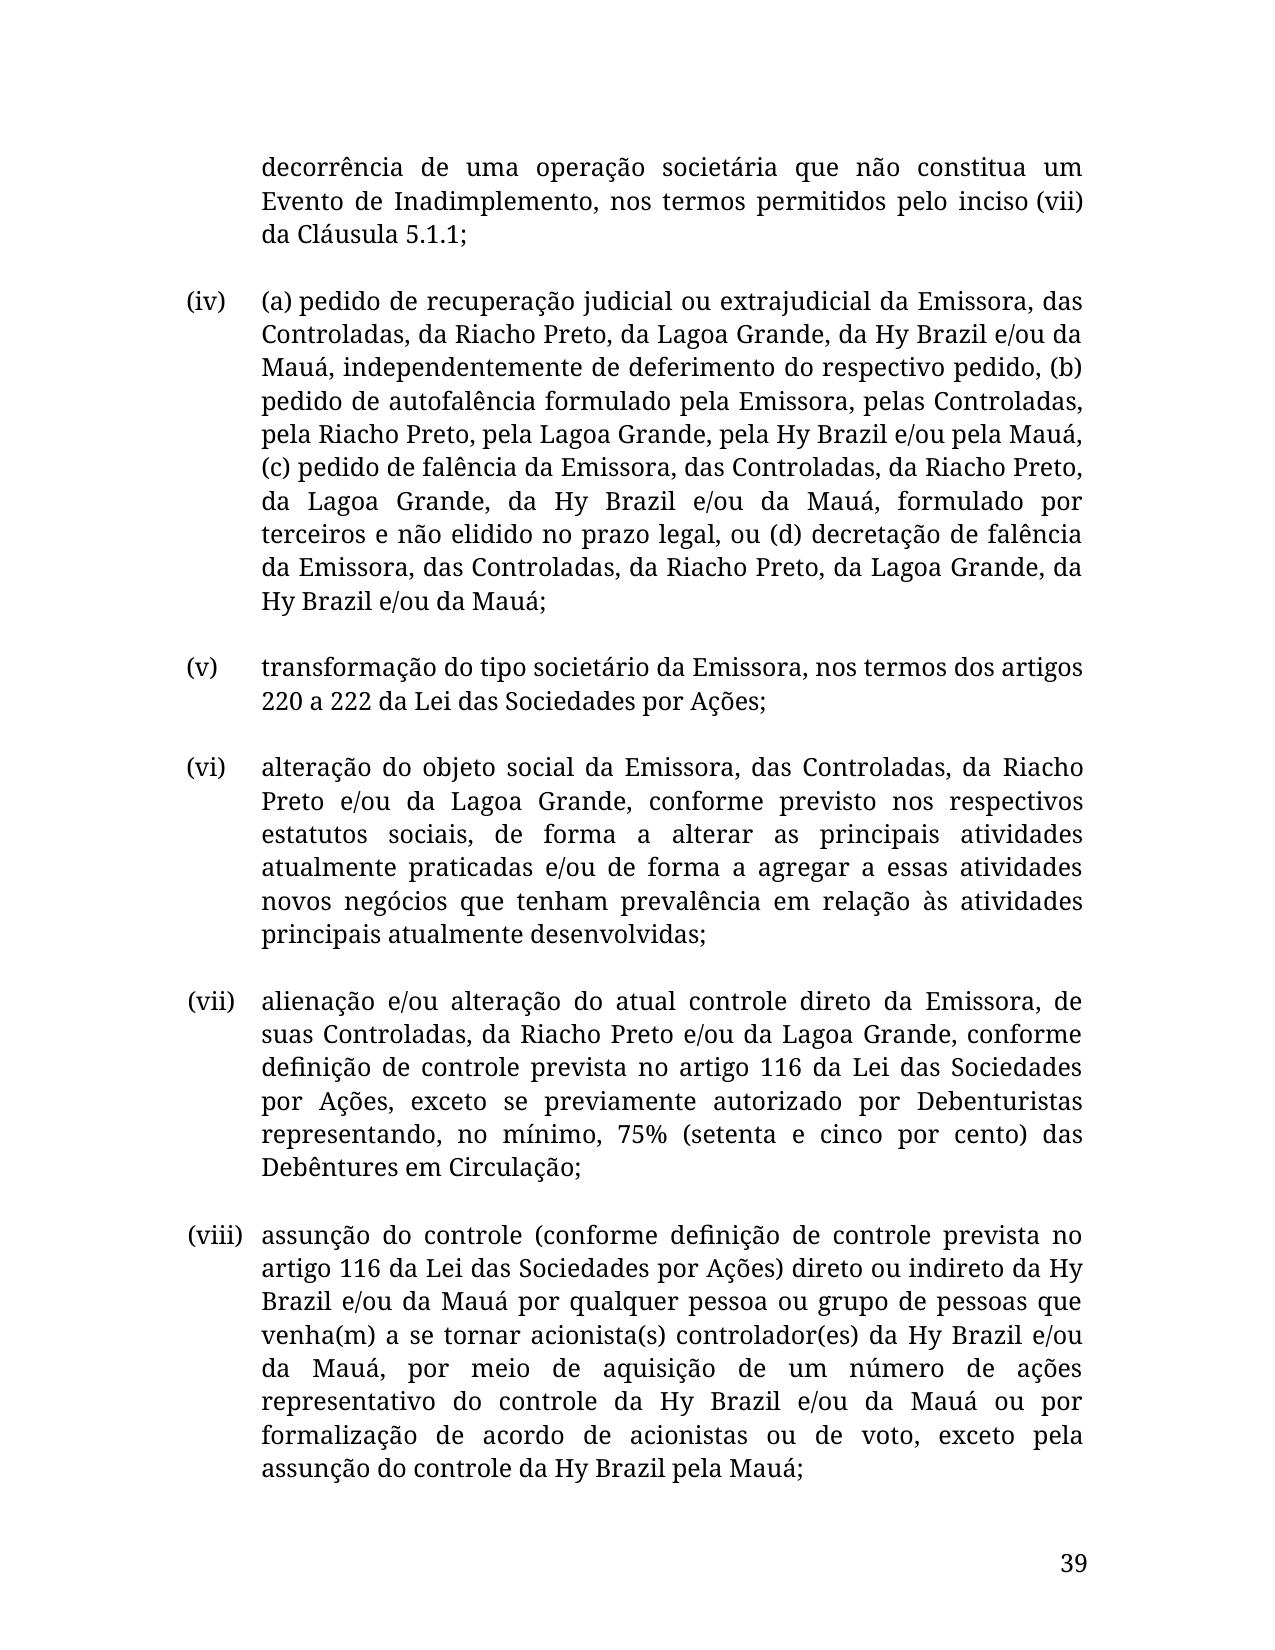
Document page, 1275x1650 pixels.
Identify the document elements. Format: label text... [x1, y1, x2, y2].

list assunção do controle (conforme definição de controle prevista no artigo 116 da Lei das Sociedades por Ações) direto ou indireto da Hy Brazil e/ou da Mauá por qualquer pessoa ou grupo de pessoas que venha(m) a se tornar acionista(s) controlador(es) da Hy Brazil e/ou da Mauá, por meio de aquisição de um número de ações representativo do controle da Hy Brazil e/ou da Mauá ou por formalização de acordo de acionistas ou de voto, exceto pela assunção do controle da Hy Brazil pela Mauá; [187, 1217, 1084, 1484]
list transformação do tipo societário da Emissora, nos termos dos artigos 220 a 222 da Lei das Sociedades por Ações; [186, 650, 1084, 717]
list alienação e/ou alteração do atual controle direto da Emissora, de suas Controladas, da Riacho Preto e/ou da Lagoa Grande, conforme definição de controle prevista no artigo 116 da Lei das Sociedades por Ações, exceto se previamente autorizado por Debenturistas representando, no mínimo, 75% (setenta e cinco por cento) das Debêntures em Circulação; [187, 983, 1084, 1183]
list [186, 150, 1084, 250]
list alteração do objeto social da Emissora, das Controladas, da Riacho Preto e/ou da Lagoa Grande, conforme previsto nos respectivos estatutos sociais, de forma a alterar as principais atividades atualmente praticadas e/ou de forma a agregar a essas atividades novos negócios que tenham prevalência em relação às atividades principais atualmente desenvolvidas; [186, 750, 1084, 950]
list (a) pedido de recuperação judicial ou extrajudicial da Emissora, das Controladas, da Riacho Preto, da Lagoa Grande, da Hy Brazil e/ou da Mauá, independentemente de deferimento do respectivo pedido, (b) pedido de autofalência formulado pela Emissora, pelas Controladas, pela Riacho Preto, pela Lagoa Grande, pela Hy Brazil e/ou pela Mauá, (c) pedido de falência da Emissora, das Controladas, da Riacho Preto, da Lagoa Grande, da Hy Brazil e/ou da Mauá, formulado por terceiros e não elidido no prazo legal, ou (d) decretação de falência da Emissora, das Controladas, da Riacho Preto, da Lagoa Grande, da Hy Brazil e/ou da Mauá; [186, 283, 1084, 617]
